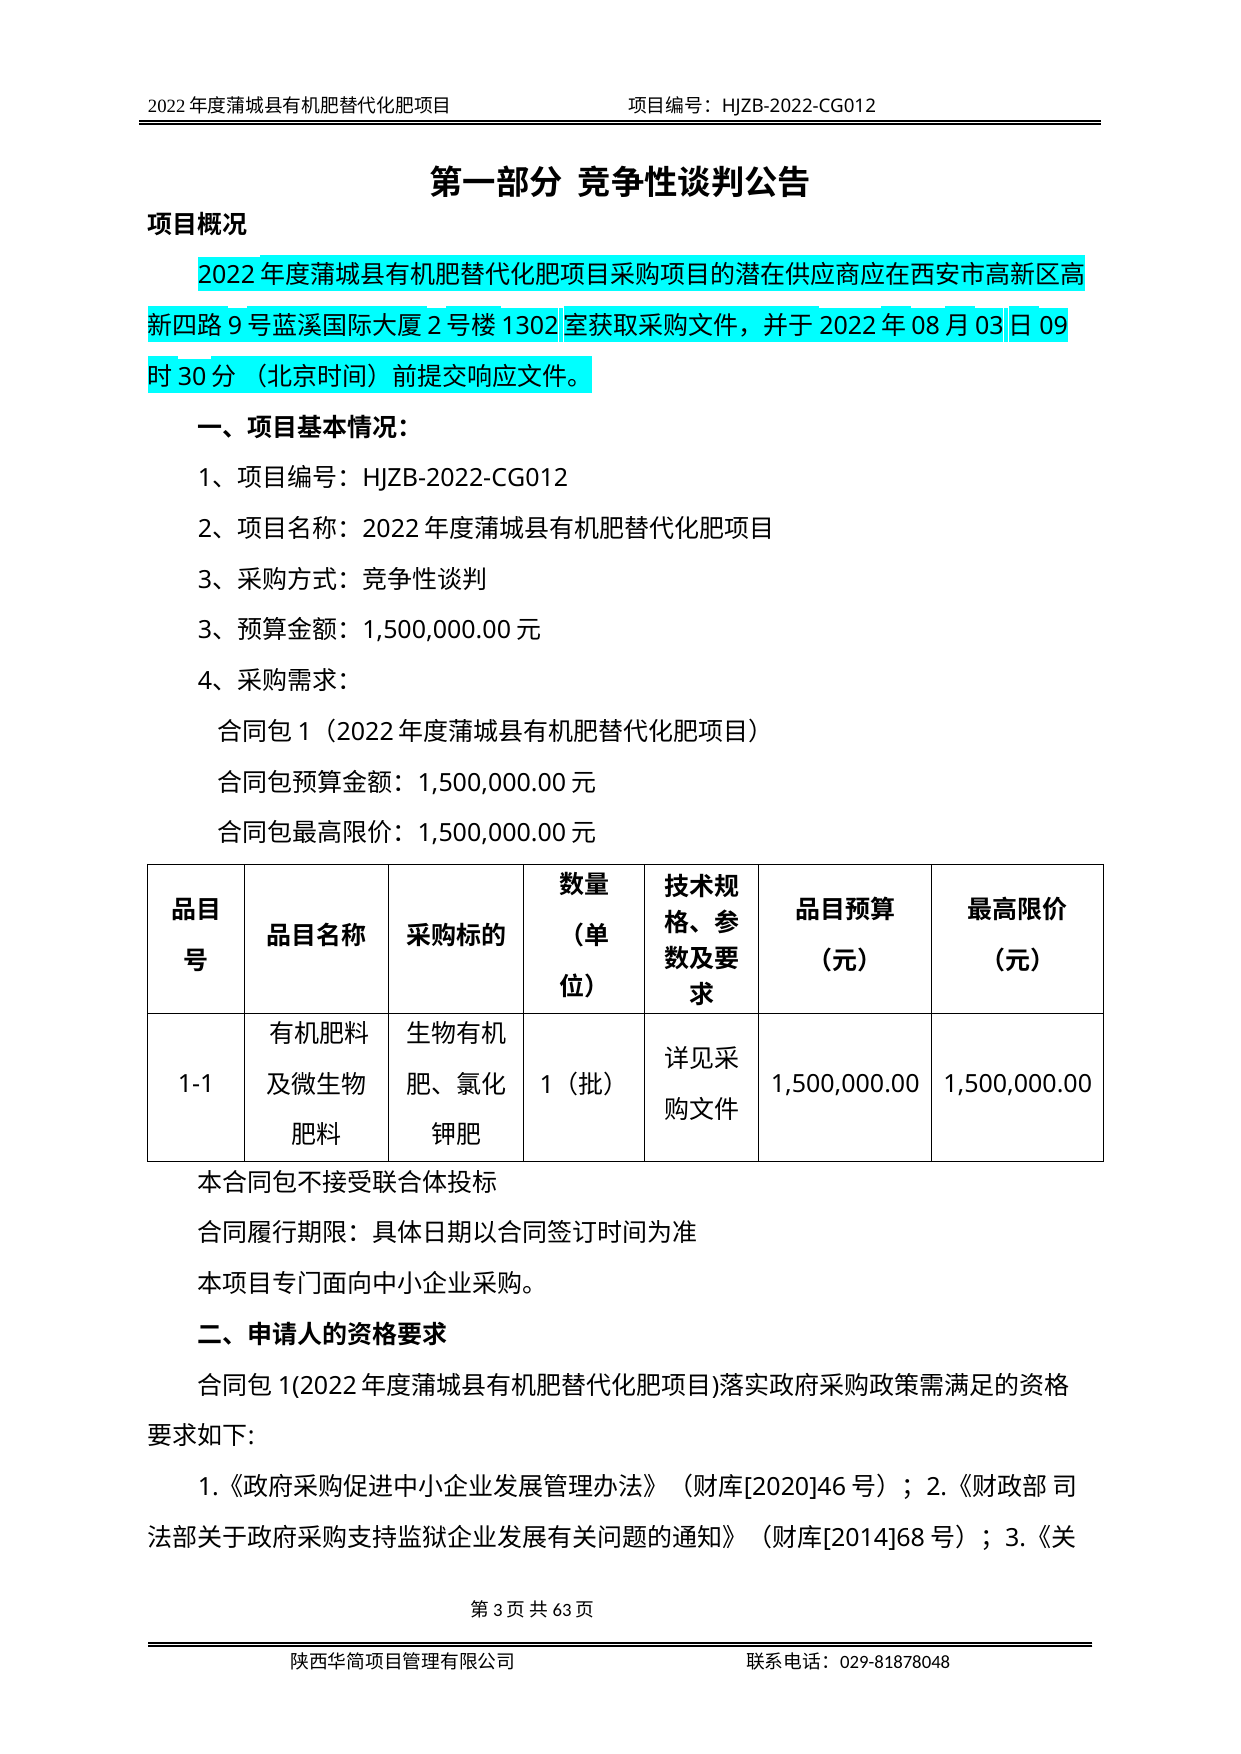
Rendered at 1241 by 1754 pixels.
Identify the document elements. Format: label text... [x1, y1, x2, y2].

text 第一部分 竞争性谈判公告 [148, 156, 1092, 204]
table_cell 1-1 [148, 1014, 244, 1161]
table_cell 1（批） [524, 1014, 644, 1161]
text 1、项目编号：HJZB-2022-CG012 [148, 458, 1092, 494]
table_cell 有机肥料及微生物肥料 [245, 1014, 388, 1161]
table_cell 1,500,000.00 [759, 1014, 931, 1161]
text 4、采购需求： [148, 661, 1092, 697]
table_header 数量 （单位） [524, 865, 644, 1012]
table_header 技术规格、参数及要求 [645, 865, 758, 1012]
table_cell 1,500,000.00 [932, 1014, 1103, 1161]
text 合同履行期限：具体日期以合同签订时间为准 [148, 1213, 1092, 1249]
table_header 采购标的 [389, 865, 523, 1012]
table_cell 生物有机肥、氯化钾肥 [389, 1014, 523, 1161]
text 二、申请人的资格要求 [148, 1314, 1092, 1351]
text 2、项目名称：2022年度蒲城县有机肥替代化肥项目 [148, 508, 1092, 545]
table_cell 详见采购文件 [645, 1014, 758, 1161]
text 2022年度蒲城县有机肥替代化肥项目采购项目的潜在供应商应在西安市高新区高新四路9号蓝溪国际大厦2号楼1302室获取采购文件，并于 2022年08月03日 09时30分 （北京时间）前提交响应文件。 [148, 255, 1092, 393]
text 3、采购方式：竞争性谈判 [148, 559, 1092, 596]
text 合同包1（2022年度蒲城县有机肥替代化肥项目） [148, 711, 1092, 748]
text 合同包最高限价：1,500,000.00元 [148, 813, 1092, 849]
table_header 最高限价（元） [932, 865, 1103, 1012]
text 合同包1(2022年度蒲城县有机肥替代化肥项目)落实政府采购政策需满足的资格要求如下: [148, 1365, 1092, 1452]
text 本合同包不接受联合体投标 [148, 1162, 1092, 1198]
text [148, 1467, 1092, 1553]
text 一、项目基本情况： [148, 407, 1092, 443]
text 合同包预算金额：1,500,000.00元 [148, 762, 1092, 798]
table_header 品目名称 [245, 865, 388, 1012]
table_header 品目号 [148, 865, 244, 1012]
text 3、预算金额：1,500,000.00元 [148, 610, 1092, 646]
table_header 品目预算（元） [759, 865, 931, 1012]
text 本项目专门面向中小企业采购。 [148, 1264, 1092, 1300]
text 项目概况 [148, 204, 1092, 240]
